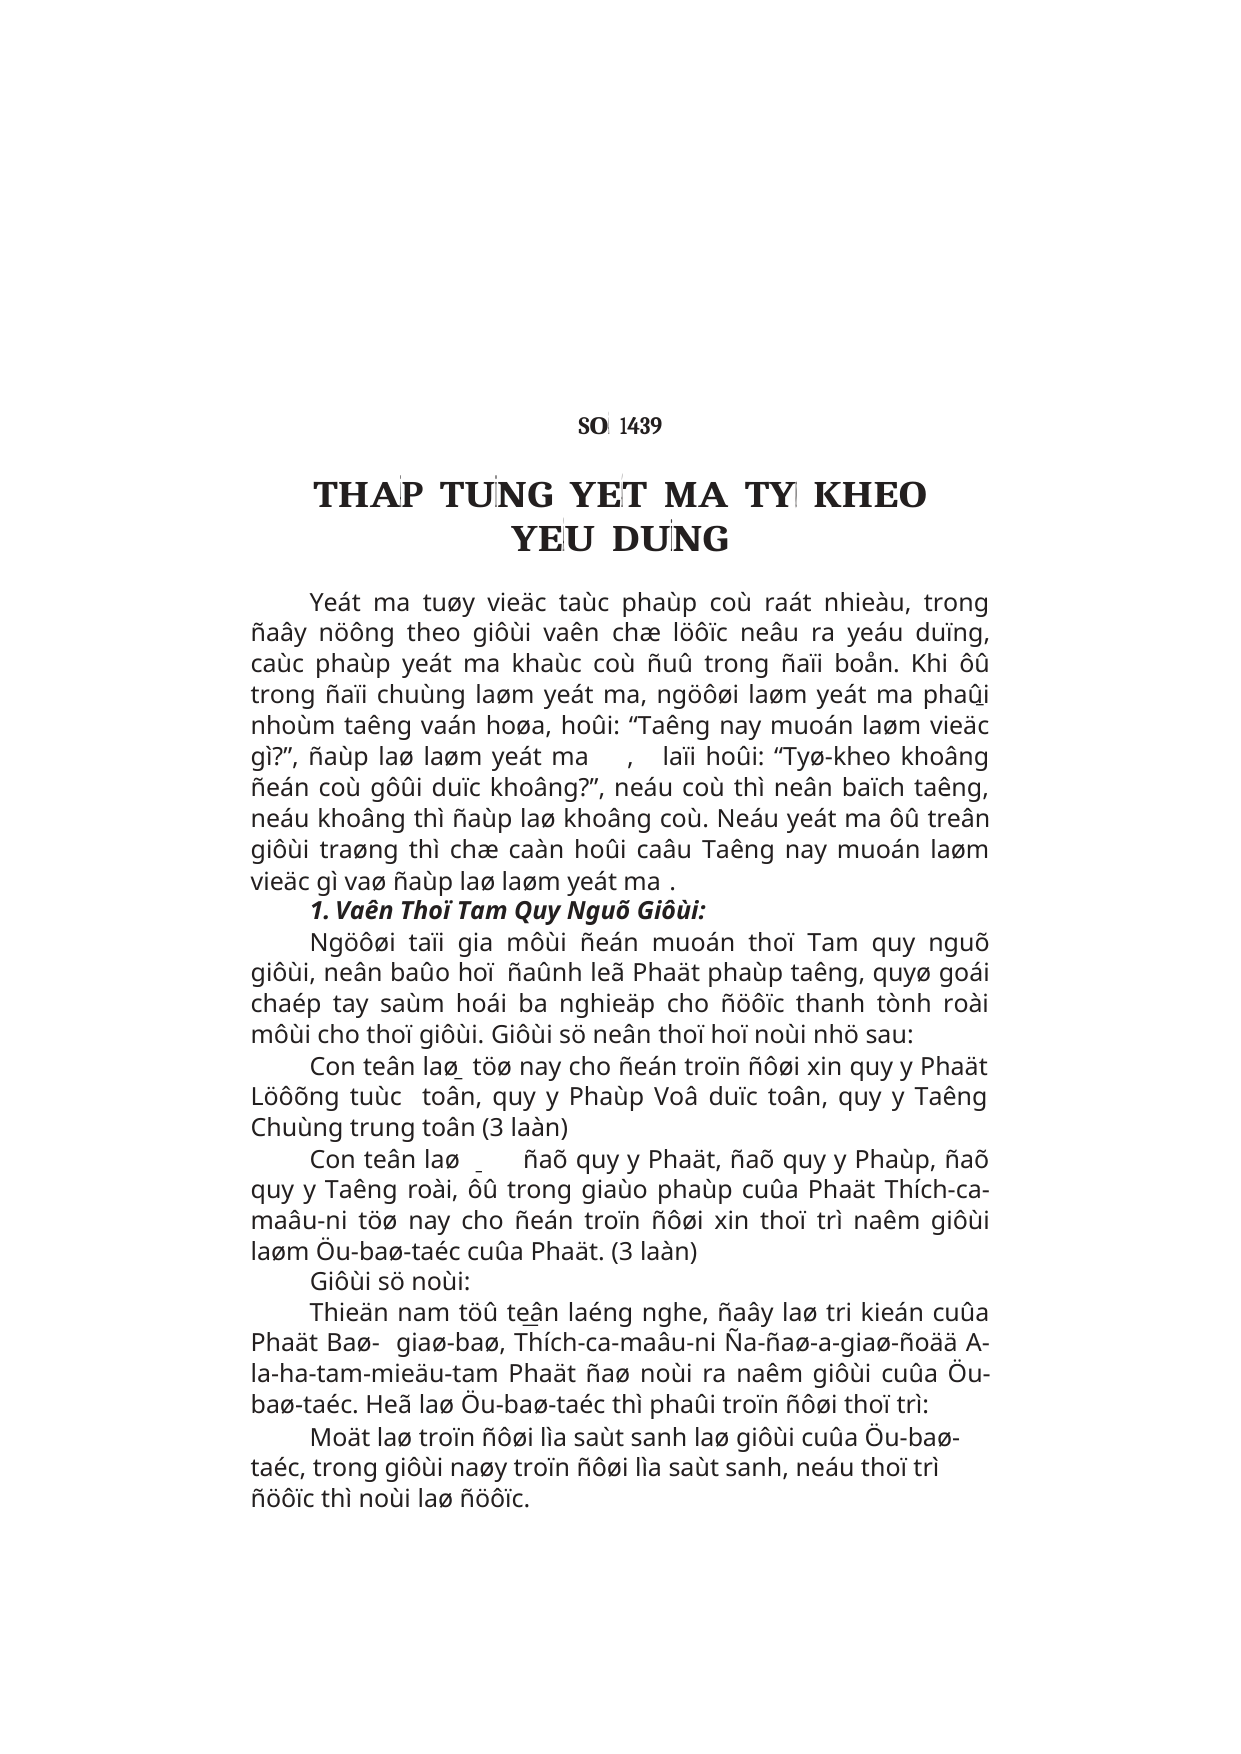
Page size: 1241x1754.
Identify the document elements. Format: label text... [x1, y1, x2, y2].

text Yeát ma tuøy vieäc taùc phaùp coù raát nhieàu, trong ñaây nöông theo giôùi vaên chæ löôïc neâu ra yeáu duïng, caùc phaùp yeát ma khaùc coù ñuû trong ñaïi boån. Khi ôû trong ñaïi chuùng laøm yeát ma, ngöôøi laøm yeát ma phaûi nhoùm taêng vaán hoøa, hoûi: “Taêng nay muoán laøm vieäc gì?”, ñaùp laø laøm yeát ma , laïi hoûi: “Tyø-kheo khoâng ñeán coù gôûi duïc khoâng?”, neáu coù thì neân baïch taêng, neáu khoâng thì ñaùp laø khoâng coù. Neáu yeát ma ôû treân giôùi traøng thì chæ caàn hoûi caâu Taêng nay muoán laøm vieäc gì vaø ñaùp laø laøm yeát ma . [250, 587, 990, 897]
text Moät laø troïn ñôøi lìa saùt sanh laø giôùi cuûa Öu-baø-taéc, trong giôùi naøy troïn ñôøi lìa saùt sanh, neáu thoï trì ñöôïc thì noùi laø ñöôïc. [250, 1421, 990, 1514]
text Con teân laø ñaõ quy y Phaät, ñaõ quy y Phaùp, ñaõ quy y Taêng roài, ôû trong giaùo phaùp cuûa Phaät Thích-ca-maâu-ni töø nay cho ñeán troïn ñôøi xin thoï trì naêm giôùi laøm Öu-baø-taéc cuûa Phaät. (3 laàn) [250, 1144, 990, 1268]
text Thieän nam töû teân laéng nghe, ñaây laø tri kieán cuûa Phaät Baø- giaø-baø, Thích-ca-maâu-ni Ña-ñaø-a-giaø-ñoää A-la-ha-tam-mieäu-tam Phaät ñaø noùi ra naêm giôùi cuûa Öu-baø-taéc. Heã laø Öu-baø-taéc thì phaûi troïn ñôøi thoï trì: [250, 1297, 990, 1421]
text SOÁ 1439 [573, 412, 667, 440]
subtitle Vaên Thoï Tam Quy Nguõ Giôùi: [309, 897, 1065, 925]
text Giôùi sö noùi: [309, 1268, 1065, 1297]
text Ngöôøi taïi gia môùi ñeán muoán thoï Tam quy nguõ giôùi, neân baûo hoï ñaûnh leã Phaät phaùp taêng, quyø goái chaép tay saùm hoái ba nghieäp cho ñöôïc thanh tònh roài môùi cho thoï giôùi. Giôùi sö neân thoï hoï noùi nhö sau: [250, 927, 990, 1051]
title THAÄP TUÏNG YEÁT MA TYØ KHEO YEÁU DUÏNG [309, 474, 930, 560]
text Con teân laø töø nay cho ñeán troïn ñôøi xin quy y Phaät Löôõng tuùc toân, quy y Phaùp Voâ duïc toân, quy y Taêng Chuùng trung toân (3 laàn) [250, 1051, 989, 1144]
